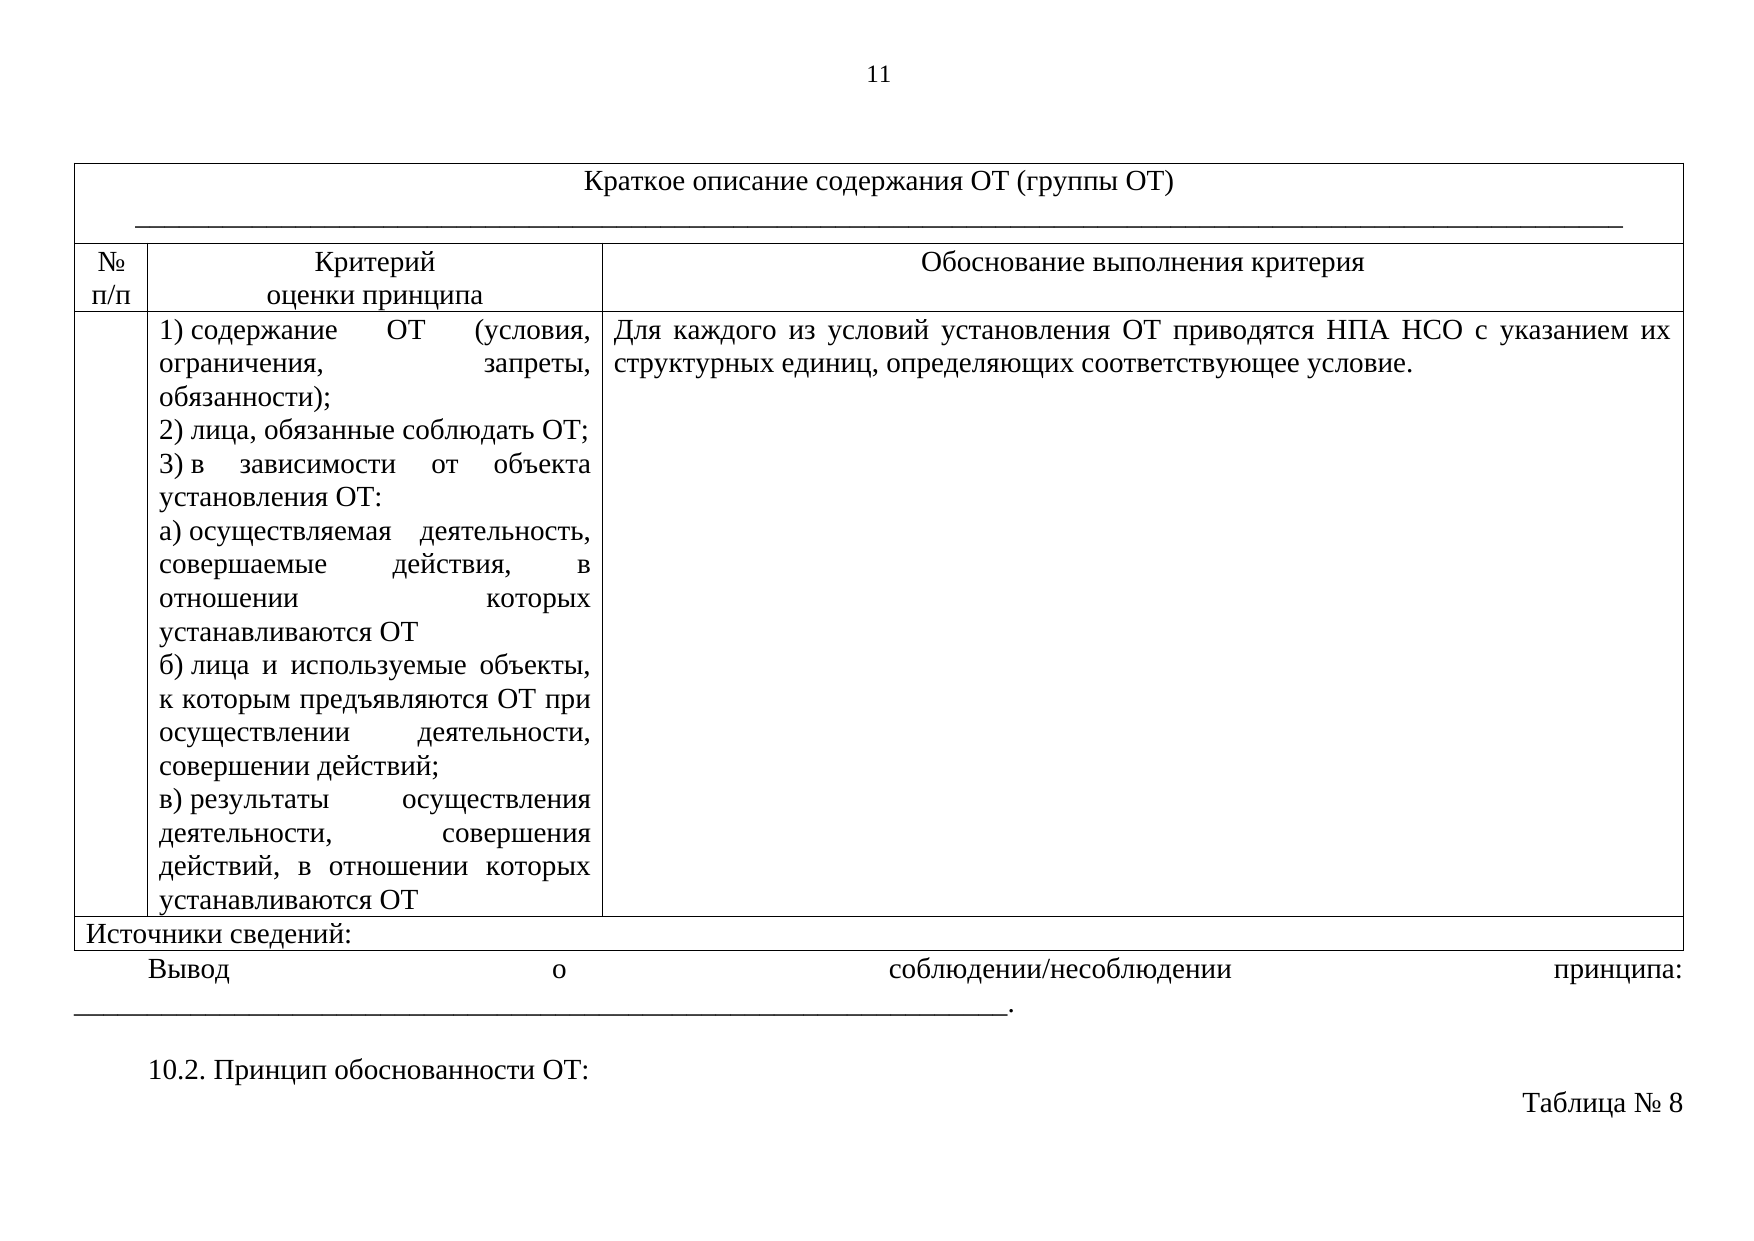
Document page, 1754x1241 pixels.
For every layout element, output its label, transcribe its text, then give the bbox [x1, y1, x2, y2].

text Вывод о соблюдении/несоблюдении принципа: ________________________________________________________________. [74, 951, 1683, 1018]
table_cell Источники сведений: [75, 917, 1683, 950]
table_cell Обоснование выполнения критерия [603, 244, 1683, 311]
text Таблица № 8 [74, 1085, 1683, 1119]
text 10.2. Принцип обоснованности ОТ: [74, 1052, 1683, 1085]
table_cell Критерий оценки принципа [148, 244, 602, 311]
table_cell № п/п [75, 244, 147, 311]
table_cell 4 [75, 312, 147, 916]
table_header Краткое описание содержания ОТ (группы ОТ) ______________________________________________________________________________________________________ [75, 164, 1683, 243]
